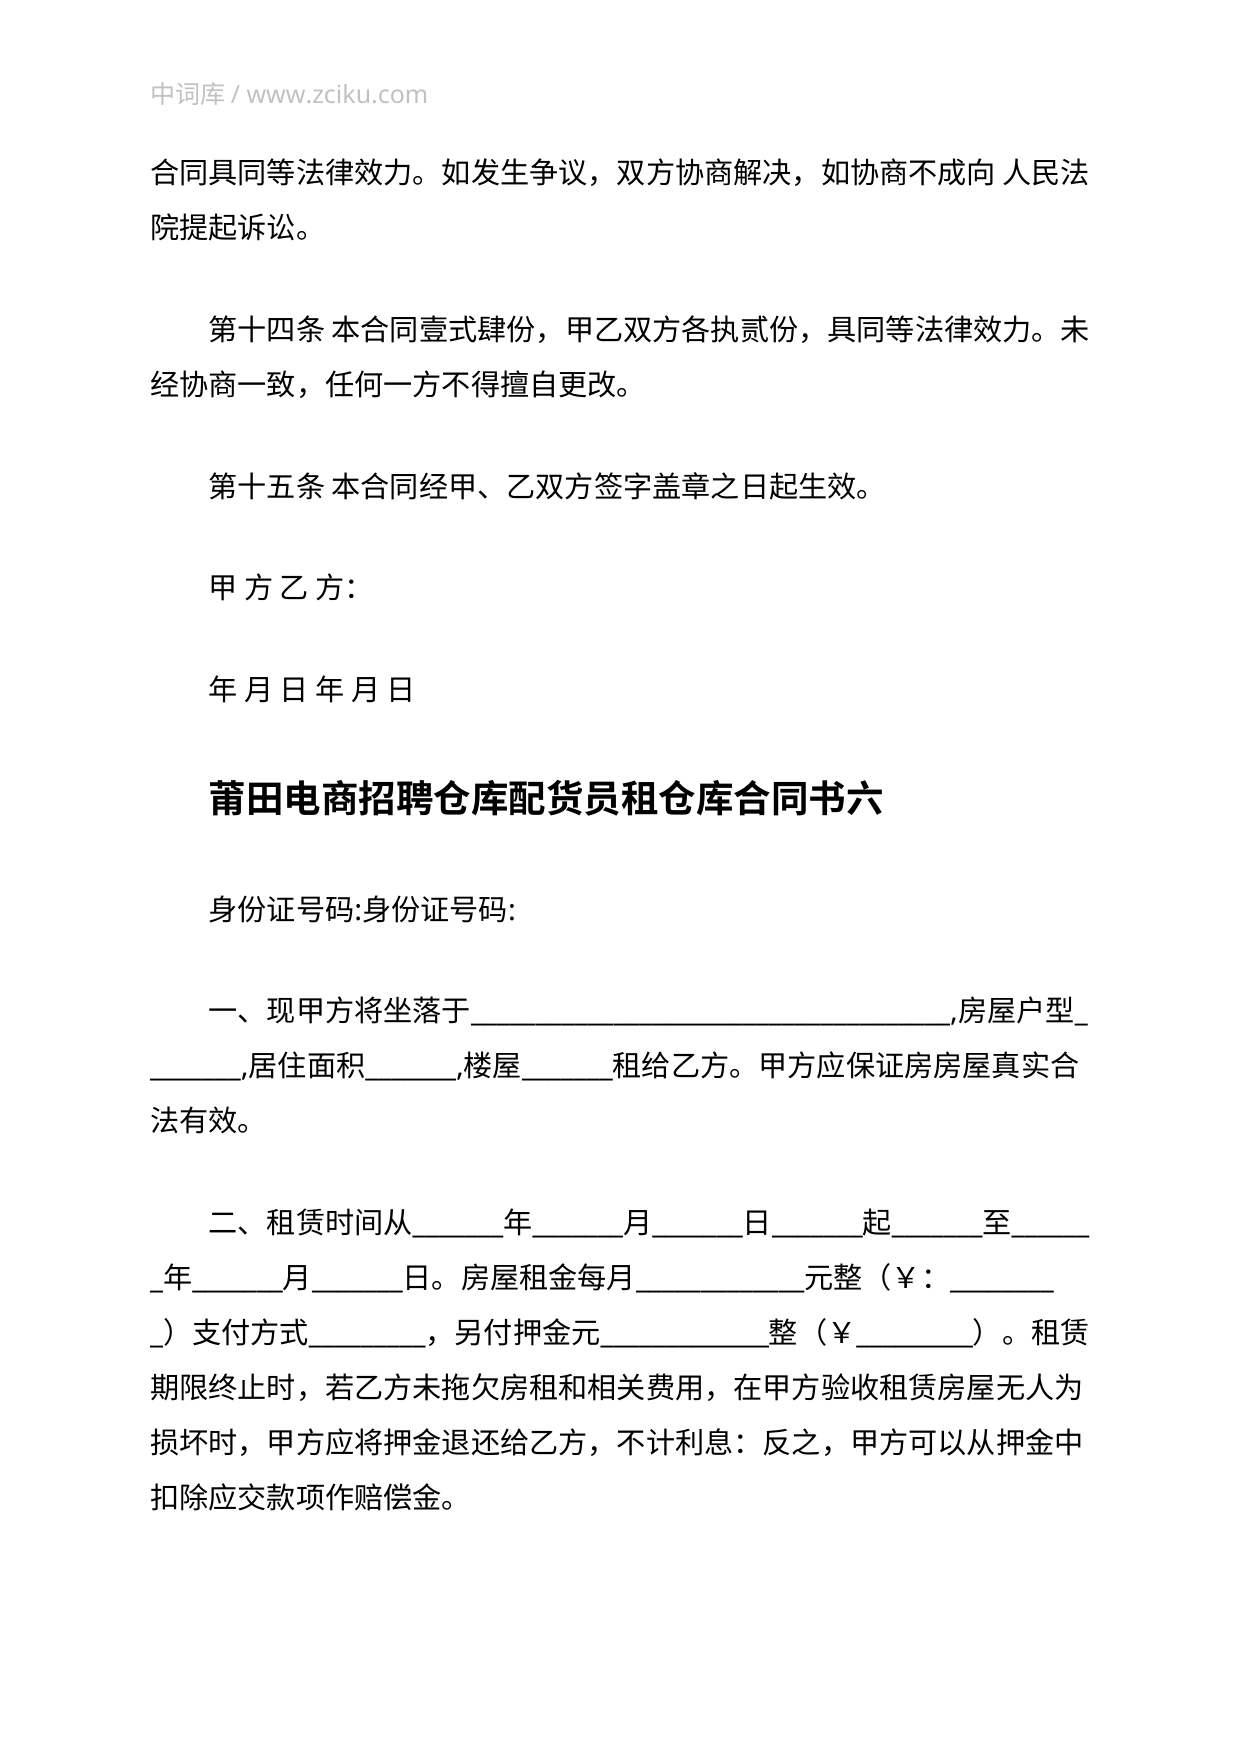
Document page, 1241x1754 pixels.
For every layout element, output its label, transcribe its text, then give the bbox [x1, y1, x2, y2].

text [150, 150, 1090, 247]
text 甲 方 乙 方： [150, 565, 1090, 607]
text 莆田电商招聘仓库配货员租仓库合同书六 [150, 769, 1090, 823]
text 一、现甲方将坐落于_____________________________________,房屋户型________,居住面积_______,楼屋_______租给乙方。甲方应保证房房屋真实合法有效。 [150, 988, 1090, 1140]
text 年 月 日 年 月 日 [150, 667, 1090, 709]
text 身份证号码:身份证号码: [150, 886, 1090, 928]
text 第十五条 本合同经甲、乙双方签字盖章之日起生效。 [150, 463, 1090, 506]
text 第十四条 本合同壹式肆份，甲乙双方各执贰份，具同等法律效力。未经协商一致，任何一方不得擅自更改。 [150, 307, 1090, 404]
text 二、租赁时间从_______年_______月_______日_______起_______至_______年_______月_______日。房屋租金每月_____________元整（￥：_________）支付方式_________，另付押金元_____________整（￥_________）。租赁期限终止时，若乙方未拖欠房租和相关费用，在甲方验收租赁房屋无人为损坏时，甲方应将押金退还给乙方，不计利息：反之，甲方可以从押金中扣除应交款项作赔偿金。 [150, 1200, 1090, 1517]
